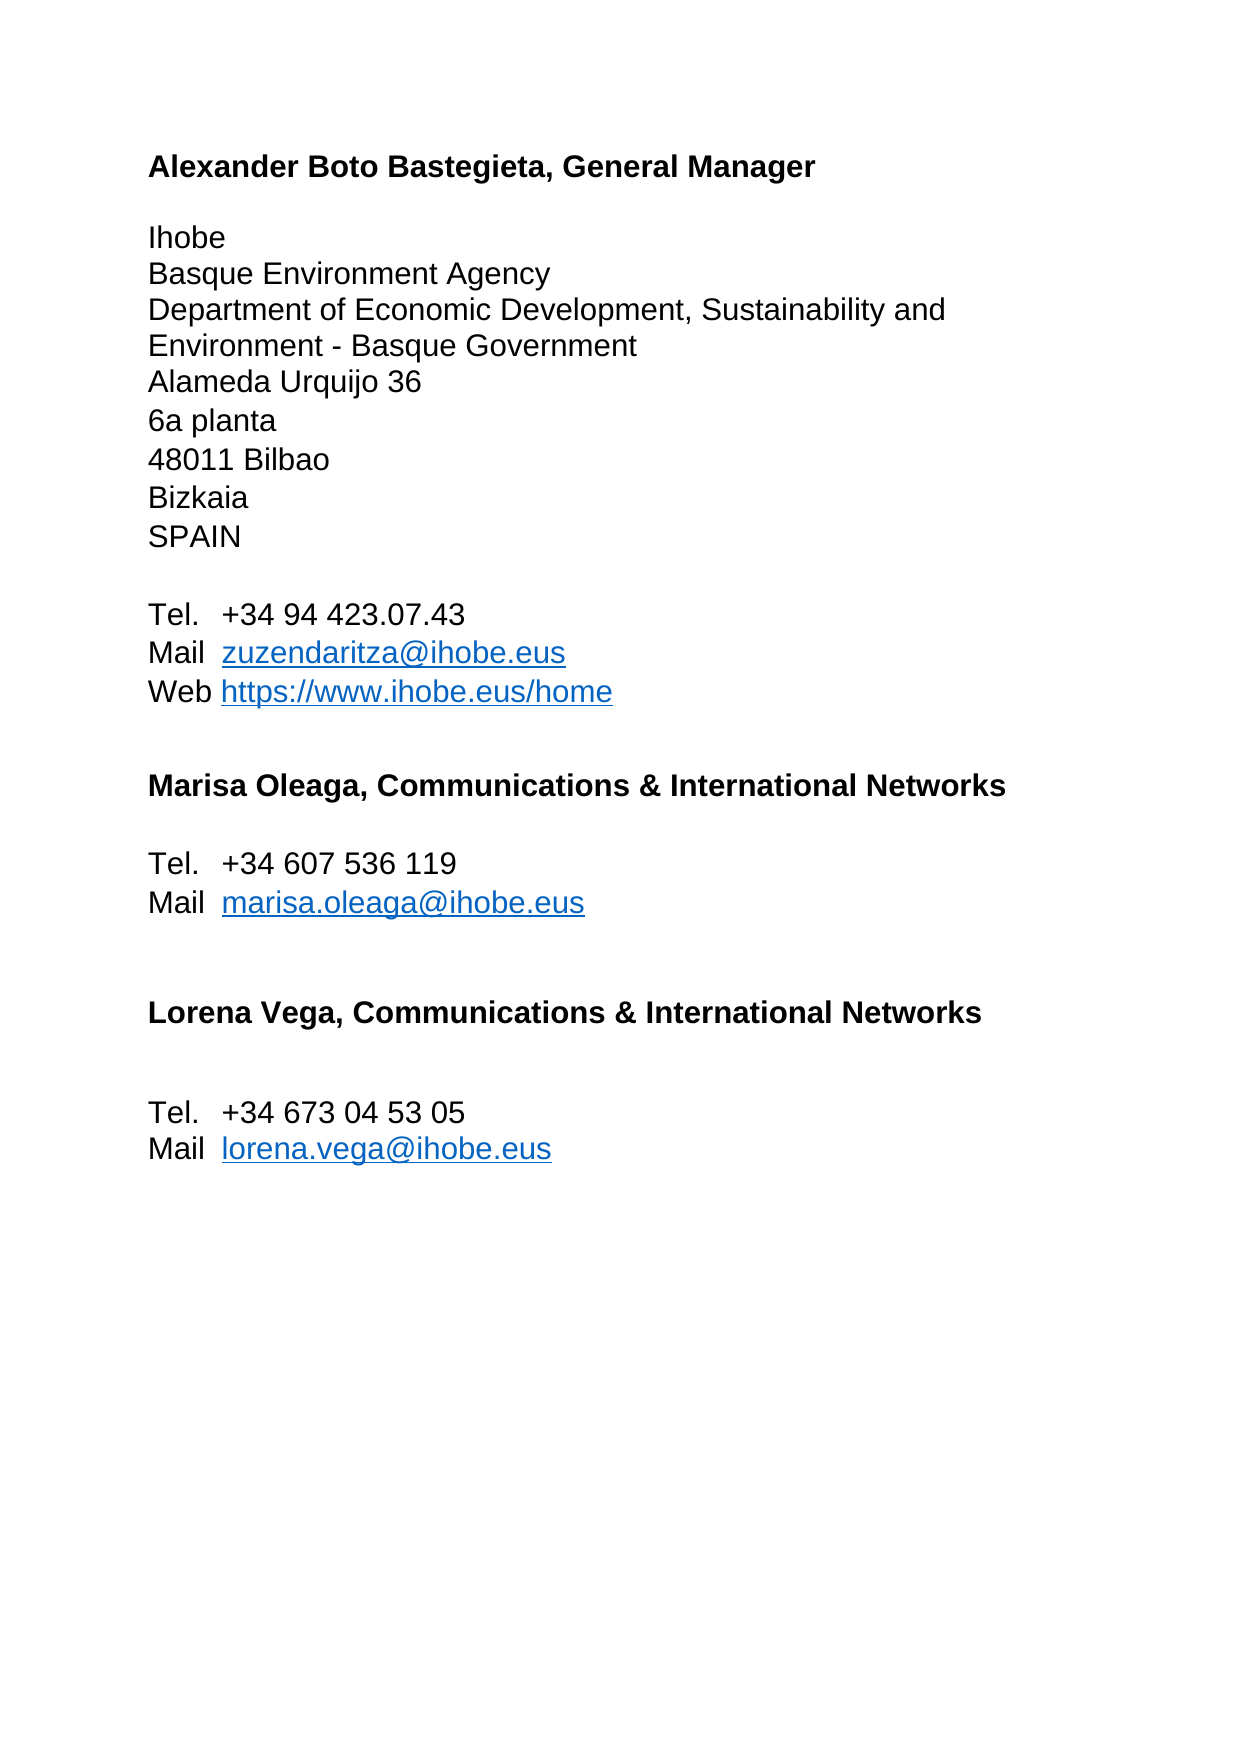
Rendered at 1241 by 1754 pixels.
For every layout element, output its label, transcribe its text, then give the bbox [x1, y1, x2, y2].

text Alexander Boto Bastegieta, General Manager Ihobe Basque Environment Agency Department of Economic Development, Sustainability and Environment - Basque Government [148, 148, 1093, 363]
text Mail lorena.vega@ihobe.eus [148, 1130, 1093, 1202]
text Tel. +34 673 04 53 05 [148, 1094, 1093, 1130]
text Alameda Urquijo 36 6a planta 48011 Bilbao Bizkaia SPAIN Tel. +34 94 423.07.43 Mail zuzendaritza@ihobe.eus Web https://www.ihobe.eus/home [148, 363, 1093, 709]
text Marisa Oleaga, Communications & International Networks Tel. +34 607 536 119 Mail marisa.oleaga@ihobe.eus [148, 729, 1093, 919]
text Lorena Vega, Communications & International Networks [148, 994, 1093, 1058]
